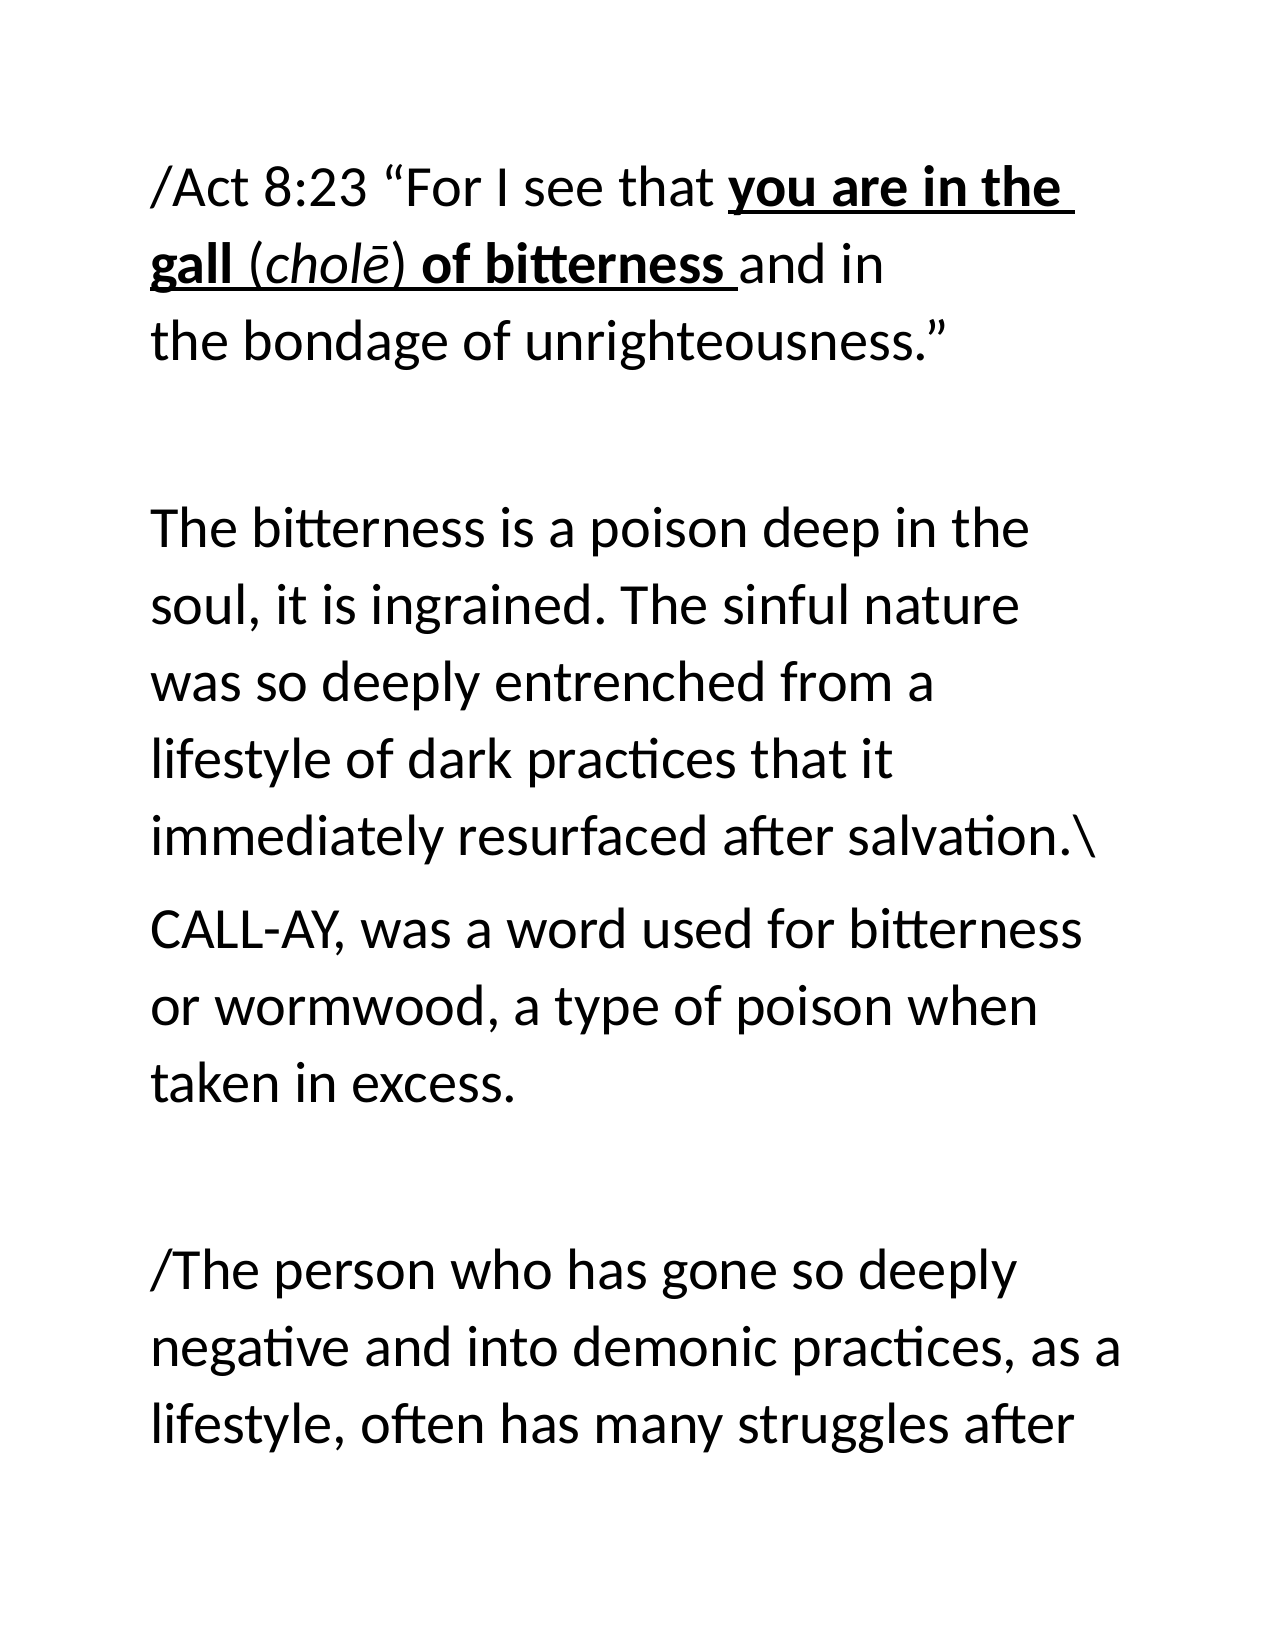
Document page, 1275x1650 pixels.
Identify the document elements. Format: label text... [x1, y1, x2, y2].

text CALL-AY, was a word used for bitterness or wormwood, a type of poison when taken in excess. [150, 892, 1125, 1117]
text /Act 8:23 “For I see that you are in the gall (cholē) of bitterness and in the bondage of unrighteousness.” [150, 150, 1125, 375]
text The bitterness is a poison deep in the soul, it is ingrained. The sinful nature was so deeply entrenched from a lifestyle of dark practices that it immediately resurfaced after salvation.\ [150, 491, 1125, 869]
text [150, 1233, 1125, 1458]
